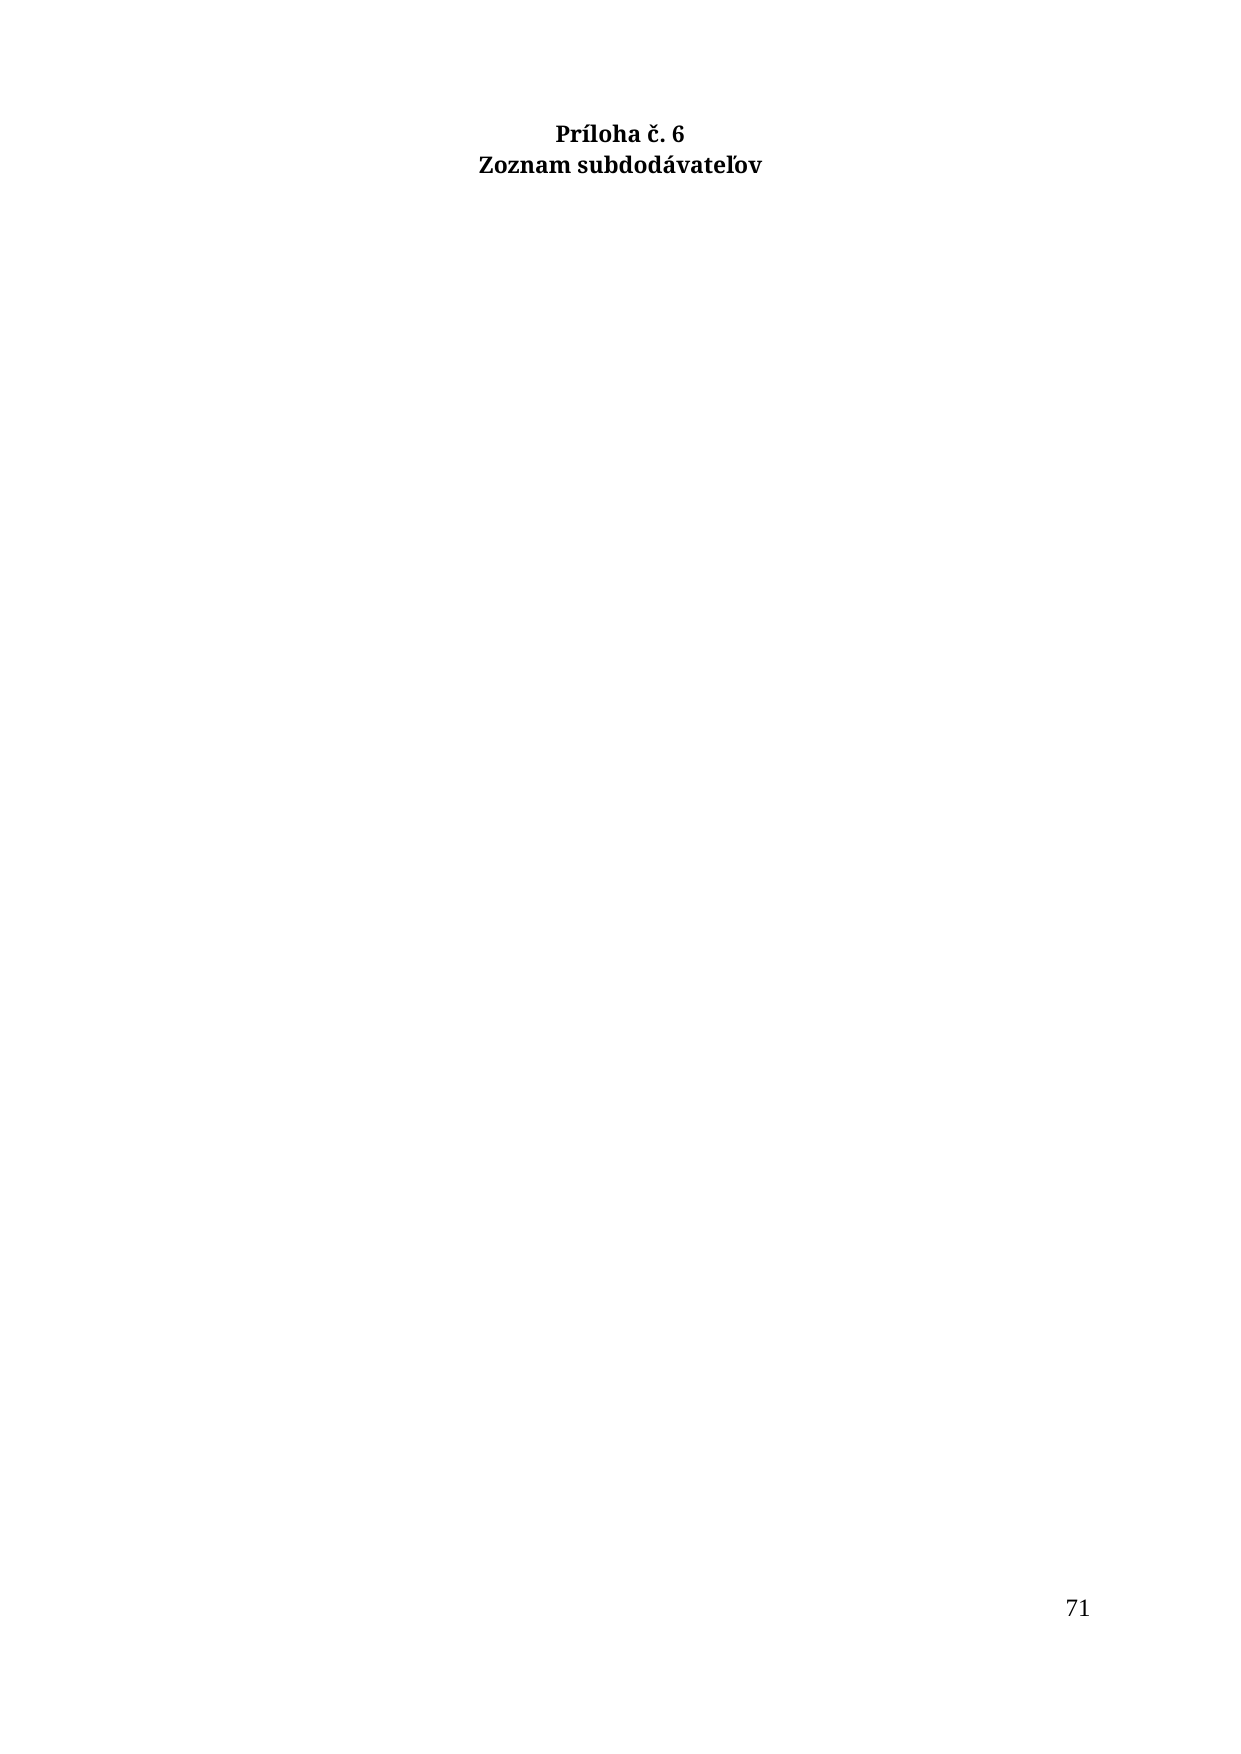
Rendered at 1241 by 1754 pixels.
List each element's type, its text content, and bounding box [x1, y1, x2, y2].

list Zoznam subdodávateľov [150, 149, 1090, 181]
list Príloha č. 6 [150, 118, 1090, 149]
